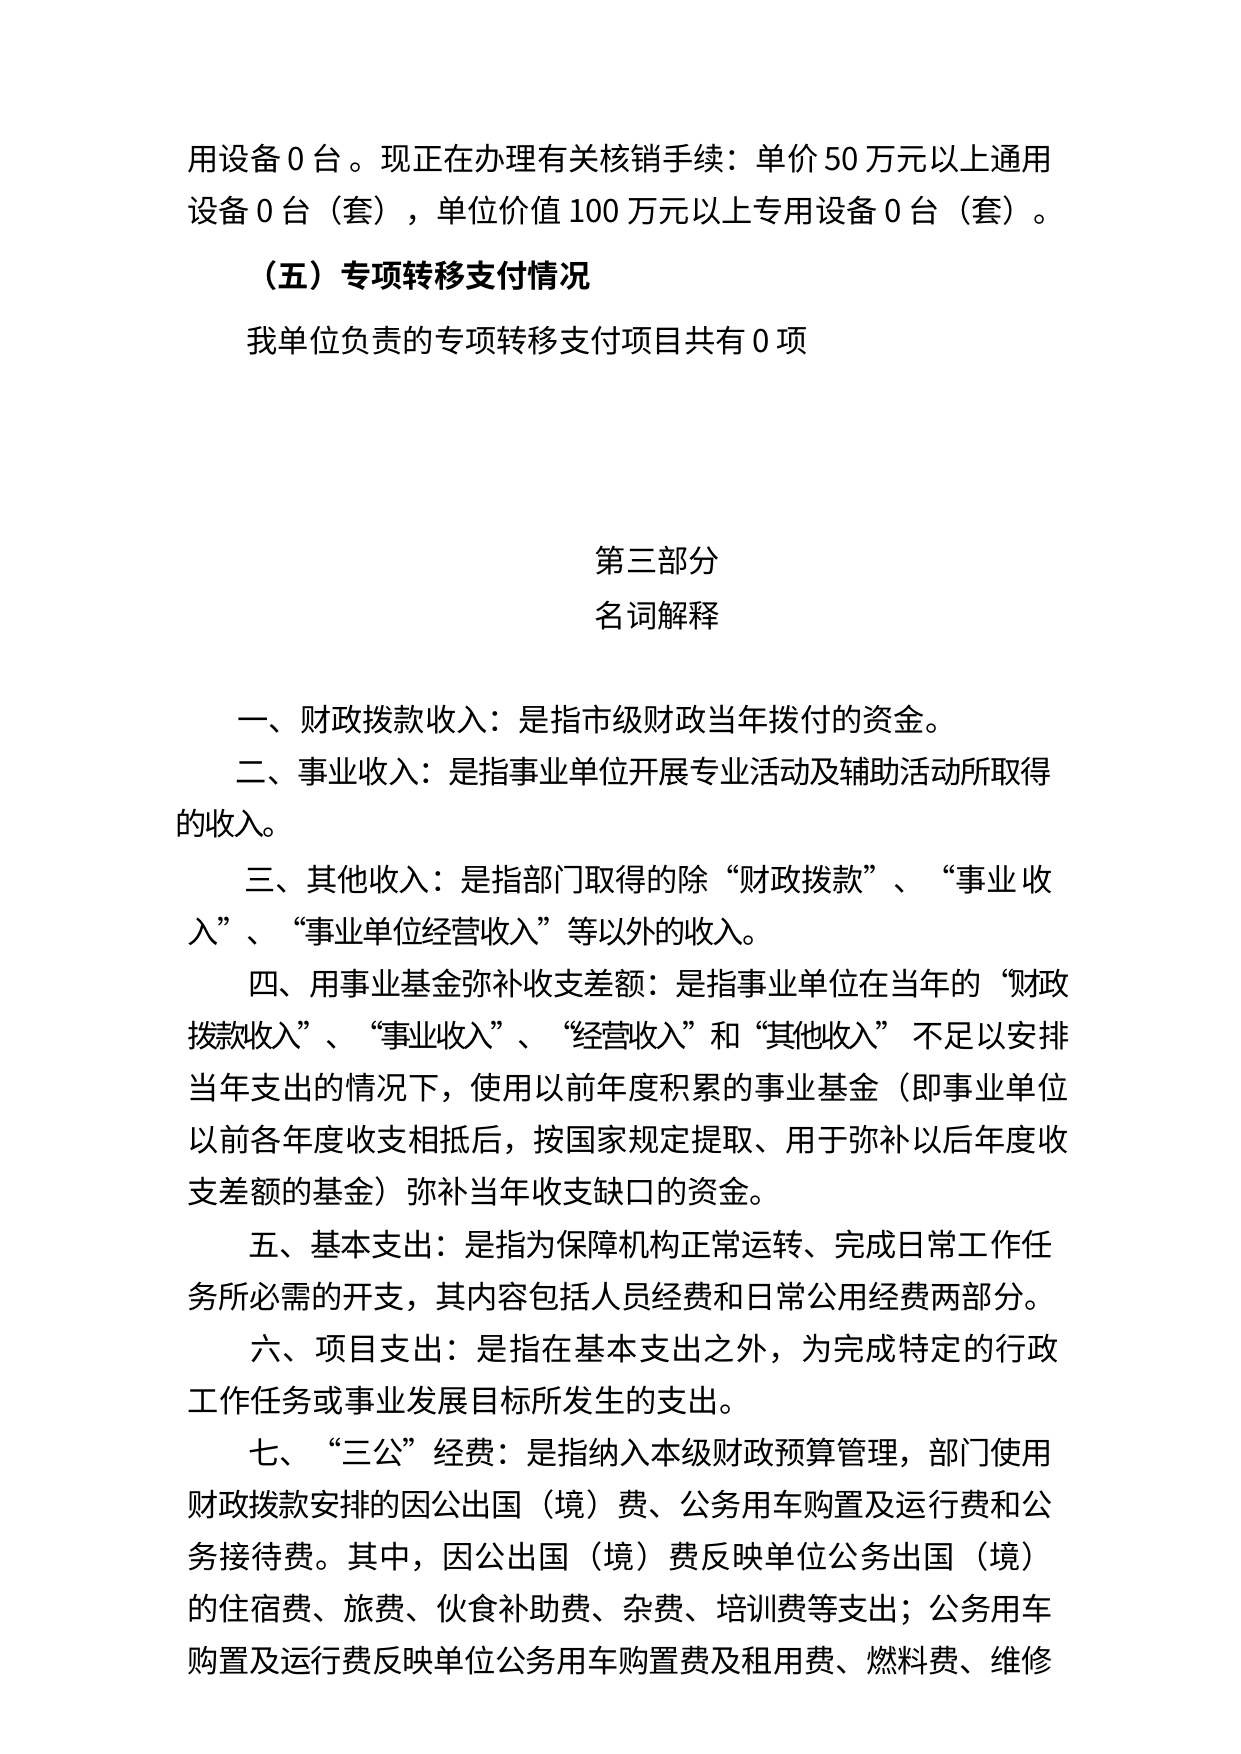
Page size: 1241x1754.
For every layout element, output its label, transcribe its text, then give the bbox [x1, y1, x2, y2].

text 一、财政拨款收入：是指市级财政当年拨付的资金。 [175, 690, 1052, 742]
text 三、其他收入：是指部门取得的除“财政拨款”、“事业收入”、“事业单位经营收入”等以外的收入。 [188, 850, 1052, 954]
text 五、基本支出：是指为保障机构正常运转、完成日常工作任务所必需的开支，其内容包括人员经费和日常公用经费两部分。 [188, 1214, 1053, 1318]
text 二、事业收入：是指事业单位开展专业活动及辅助活动所取得的收入。 [175, 742, 1052, 846]
text 第三部分 [261, 531, 1052, 583]
text （五）专项转移支付情况 [187, 246, 1053, 298]
text 我单位负责的专项转移支付项目共有0项 [187, 311, 1053, 363]
text 六、项目支出：是指在基本支出之外，为完成特定的行政工作任务或事业发展目标所发生的支出。 [188, 1318, 1061, 1423]
text 名词解释 [261, 586, 1052, 638]
text 四、用事业基金弥补收支差额：是指事业单位在当年的“财政拨款收入”、“事业收入”、“经营收入”和“其他收入” 不足以安排当年支出的情况下，使用以前年度积累的事业基金（即事业单位以前各年度收支相抵后，按国家规定提取、用于弥补以后年度收支差额的基金）弥补当年收支缺口的资金。 [188, 954, 1069, 1214]
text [187, 129, 1053, 233]
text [188, 1423, 1053, 1683]
